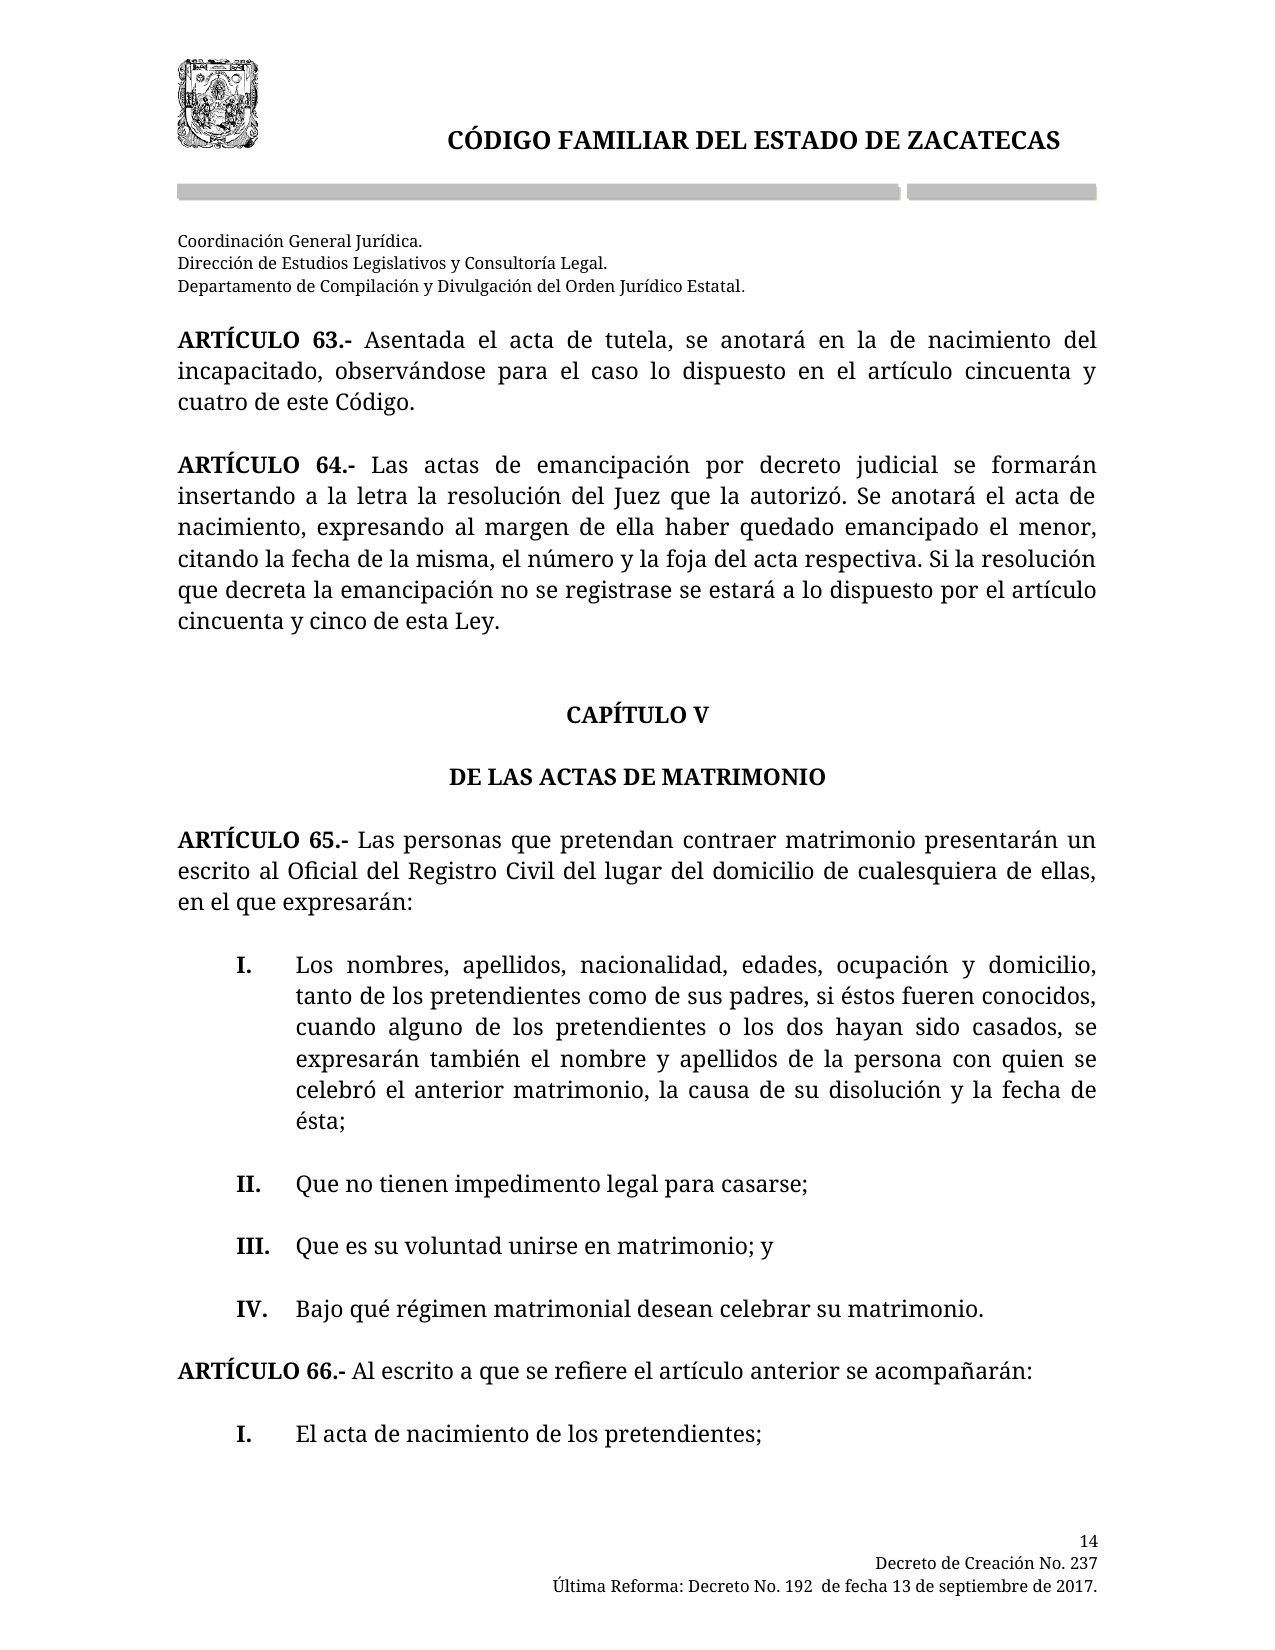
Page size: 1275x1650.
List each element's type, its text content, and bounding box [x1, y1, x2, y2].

picture [177, 58, 259, 149]
list Que es su voluntad unirse en matrimonio; y [236, 1230, 1098, 1261]
text ARTÍCULO 66.- Al escrito a que se refiere el artículo anterior se acompañarán: [177, 1355, 1098, 1386]
list Bajo qué régimen matrimonial desean celebrar su matrimonio. [236, 1293, 1098, 1324]
list Que no tienen impedimento legal para casarse; [236, 1168, 1098, 1199]
list Los nombres, apellidos, nacionalidad, edades, ocupación y domicilio, tanto de los pretendientes como de sus padres, si éstos fueren conocidos, cuando alguno de los pretendientes o los dos hayan sido casados, se expresarán también el nombre y apellidos de la persona con quien se celebró el anterior matrimonio, la causa de su disolución y la fecha de ésta; [236, 949, 1098, 1136]
list El acta de nacimiento de los pretendientes; [236, 1418, 1098, 1449]
text CAPÍTULO V [177, 699, 1098, 730]
text DE LAS ACTAS DE MATRIMONIO [177, 761, 1098, 793]
text ARTÍCULO 63.- Asentada el acta de tutela, se anotará en la de nacimiento del incapacitado, observándose para el caso lo dispuesto en el artículo cincuenta y cuatro de este Código. [177, 324, 1098, 418]
text ARTÍCULO 64.- Las actas de emancipación por decreto judicial se formarán insertando a la letra la resolución del Juez que la autorizó. Se anotará el acta de nacimiento, expresando al margen de ella haber quedado emancipado el menor, citando la fecha de la misma, el número y la foja del acta respectiva. Si la resolución que decreta la emancipación no se registrase se estará a lo dispuesto por el artículo cincuenta y cinco de esta Ley. [177, 449, 1098, 636]
text ARTÍCULO 65.- Las personas que pretendan contraer matrimonio presentarán un escrito al Oficial del Registro Civil del lugar del domicilio de cualesquiera de ellas, en el que expresarán: [177, 824, 1098, 918]
